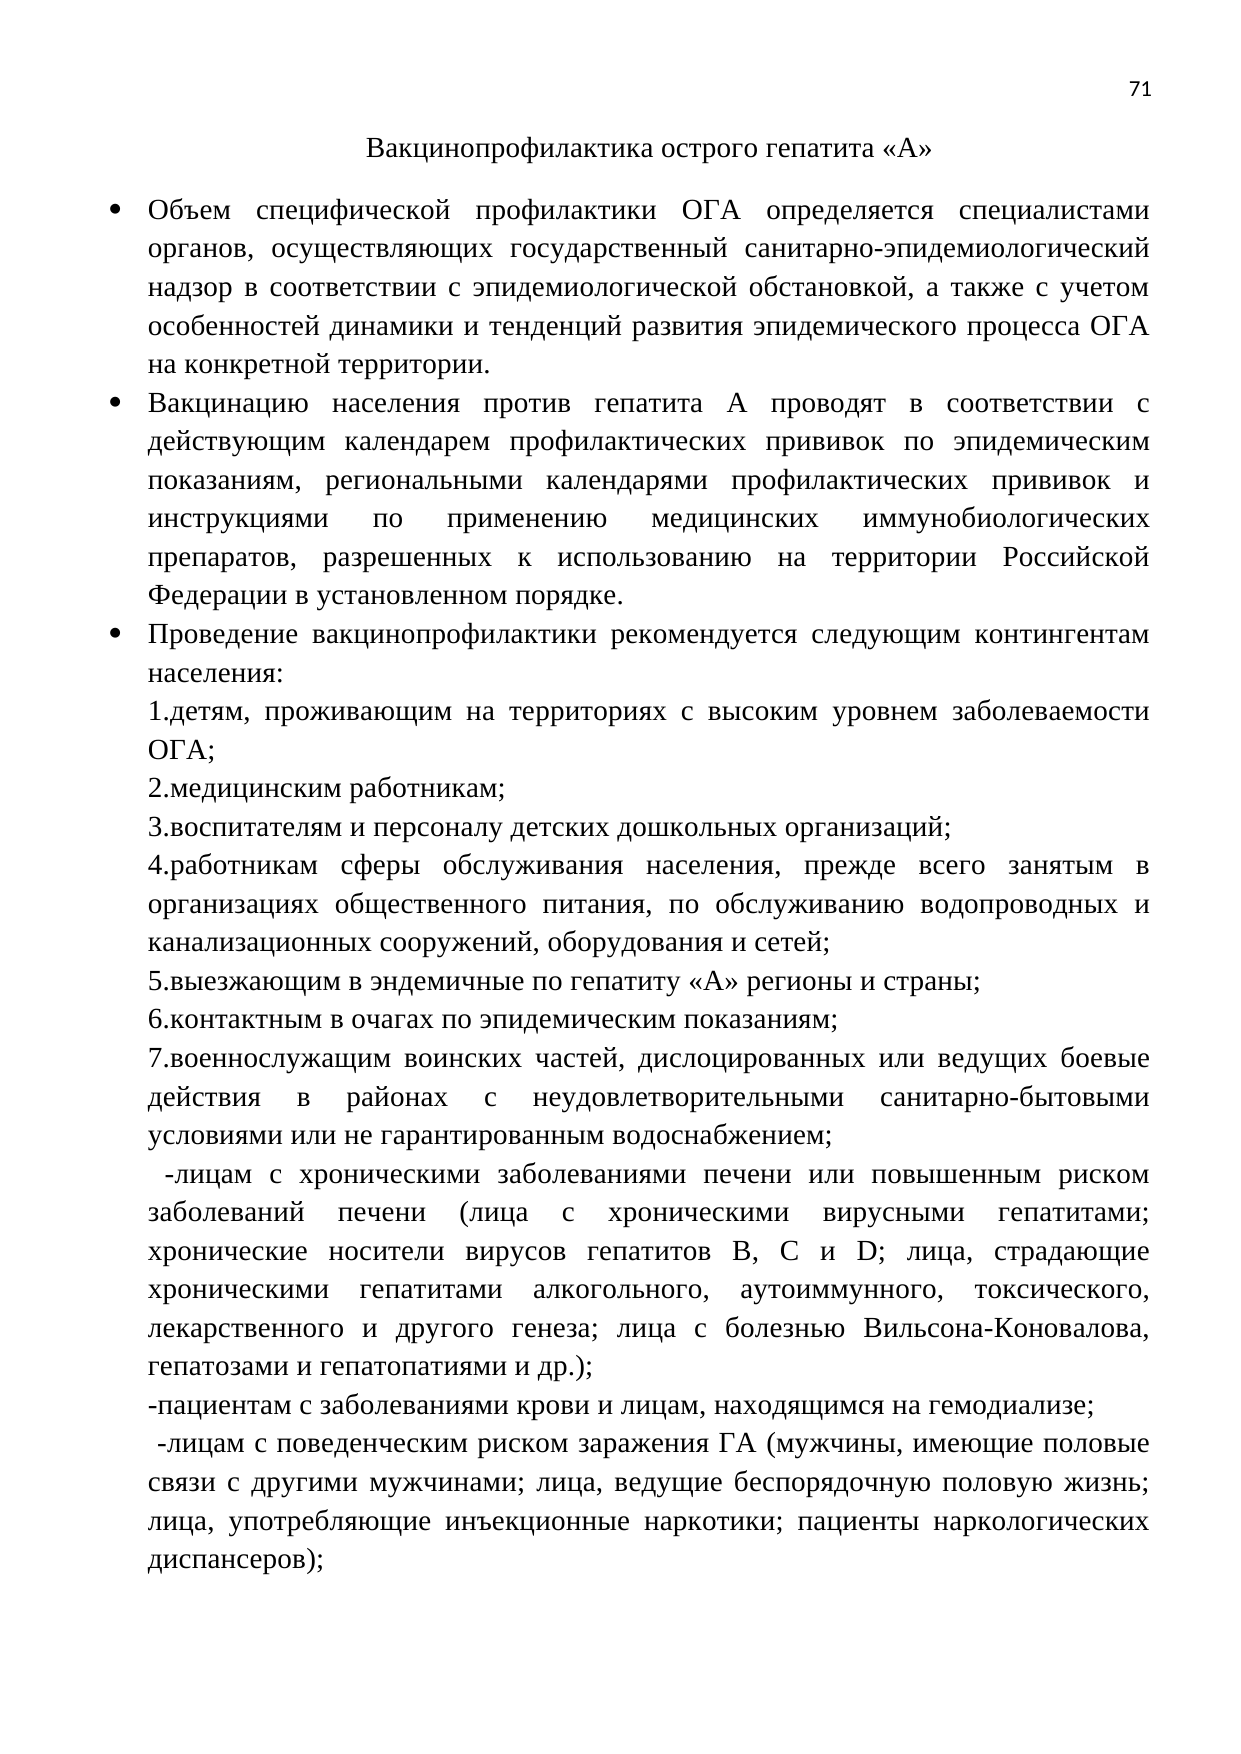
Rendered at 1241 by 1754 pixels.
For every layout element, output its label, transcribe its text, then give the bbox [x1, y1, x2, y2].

text 4.работникам сферы обслуживания населения, прежде всего занятым в организациях общественного питания, по обслуживанию водопроводных и канализационных сооружений, оборудования и сетей; [148, 847, 1152, 958]
subtitle Вакцинопрофилактика острого гепатита «А» [148, 130, 1152, 163]
text 2.медицинским работникам; [148, 770, 1152, 804]
text 5.выезжающим в эндемичные по гепатиту «А» регионы и страны; [148, 963, 1152, 997]
text 7.военнослужащим воинских частей, дислоцированных или ведущих боевые действия в районах с неудовлетворительными санитарно-бытовыми условиями или не гарантированным водоснабжением; [148, 1040, 1152, 1151]
text 3.воспитателям и персоналу детских дошкольных организаций; [148, 809, 1152, 842]
list Объем специфической профилактики ОГА определяется специалистами органов, осуществляющих государственный санитарно-эпидемиологический надзор в соответствии с эпидемиологической обстановкой, а также с учетом особенностей динамики и тенденций развития эпидемического процесса ОГА на конкретной территории. [110, 192, 1152, 380]
text -пациентам с заболеваниями крови и лицам, находящимся на гемодиализе; [148, 1387, 1152, 1421]
list Проведение вакцинопрофилактики рекомендуется следующим контингентам населения: [110, 616, 1152, 688]
list Вакцинацию населения против гепатита А проводят в соответствии с действующим календарем профилактических прививок по эпидемическим показаниям, региональными календарями профилактических прививок и инструкциями по применению медицинских иммунобиологических препаратов, разрешенных к использованию на территории Российской Федерации в установленном порядке. [110, 385, 1152, 611]
text 6.контактным в очагах по эпидемическим показаниям; [148, 1002, 1152, 1035]
text -лицам с хроническими заболеваниями печени или повышенным риском заболеваний печени (лица с хроническими вирусными гепатитами; хронические носители вирусов гепатитов В, С и D; лица, страдающие хроническими гепатитами алкогольного, аутоиммунного, токсического, лекарственного и другого генеза; лица с болезнью Вильсона-Коновалова, гепатозами и гепатопатиями и др.); [148, 1156, 1152, 1382]
text 1.детям, проживающим на территориях с высоким уровнем заболеваемости ОГА; [148, 693, 1152, 765]
text -лицам с поведенческим риском заражения ГА (мужчины, имеющие половые связи с другими мужчинами; лица, ведущие беспорядочную половую жизнь; лица, употребляющие инъекционные наркотики; пациенты наркологических диспансеров); [148, 1426, 1152, 1575]
